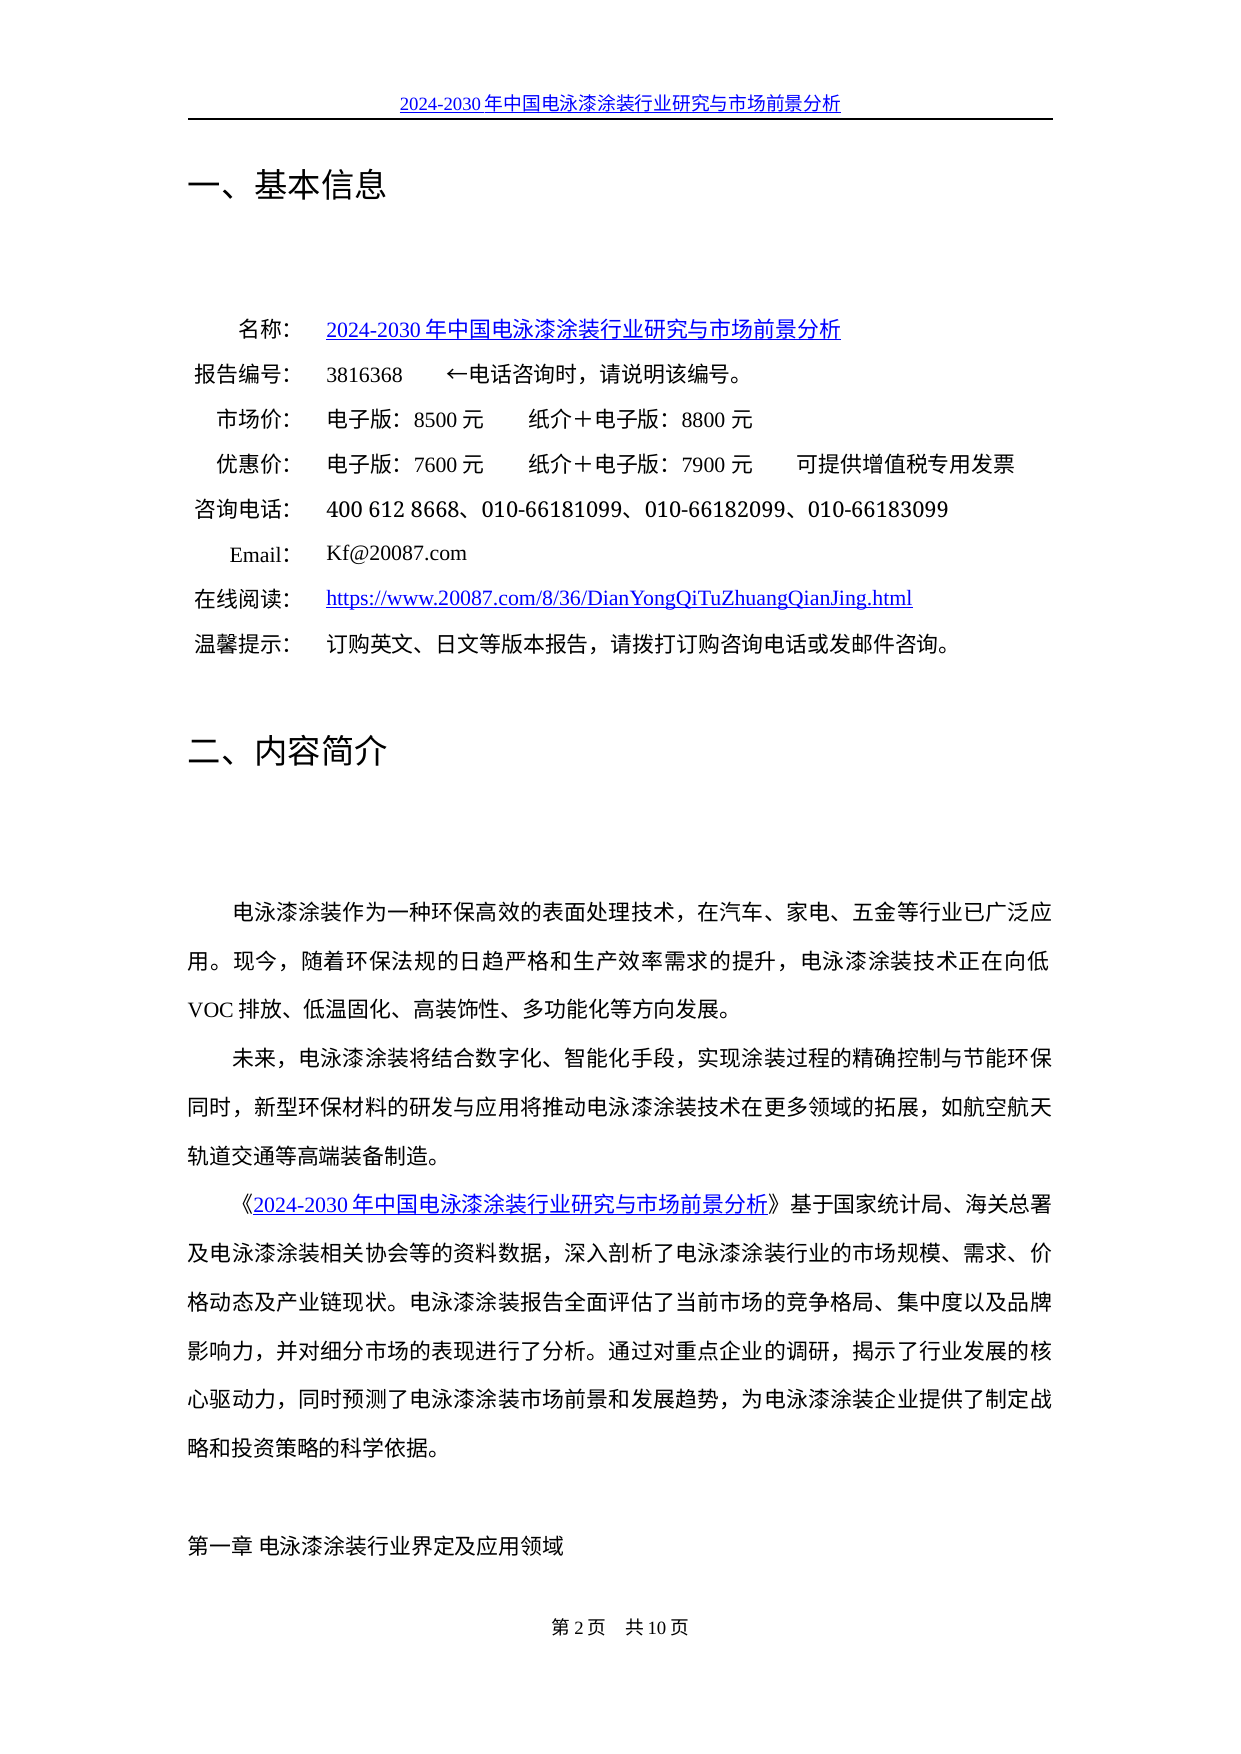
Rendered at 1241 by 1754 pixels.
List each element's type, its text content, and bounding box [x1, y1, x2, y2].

table_cell 400 612 8668、010-66181099、010-66182099、010-66183099 [315, 492, 1073, 537]
table_cell Email： [167, 537, 315, 582]
table_cell 市场价： [167, 402, 315, 447]
table_cell 优惠价： [167, 447, 315, 492]
title 一、基本信息 [187, 150, 1053, 215]
table_cell Kf@20087.com [315, 537, 1073, 582]
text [187, 894, 1053, 1561]
table_cell 温馨提示： [167, 627, 315, 672]
table_header 2024-2030年中国电泳漆涂装行业研究与市场前景分析 [315, 312, 1073, 357]
table_cell 电子版：7600 元 纸介＋电子版：7900 元 可提供增值税专用发票 [315, 447, 1073, 492]
table_cell 咨询电话： [167, 492, 315, 537]
table_cell 在线阅读： [167, 582, 315, 627]
table_cell 报告编号： [167, 357, 315, 402]
title 二、内容简介 [187, 717, 1053, 782]
table_cell [315, 582, 1073, 627]
table_cell 3816368 ←电话咨询时，请说明该编号。 [315, 357, 1073, 402]
table_header 名称： [167, 312, 315, 357]
table_cell 电子版：8500 元 纸介＋电子版：8800 元 [315, 402, 1073, 447]
table_cell 订购英文、日文等版本报告，请拨打订购咨询电话或发邮件咨询。 [315, 627, 1073, 672]
